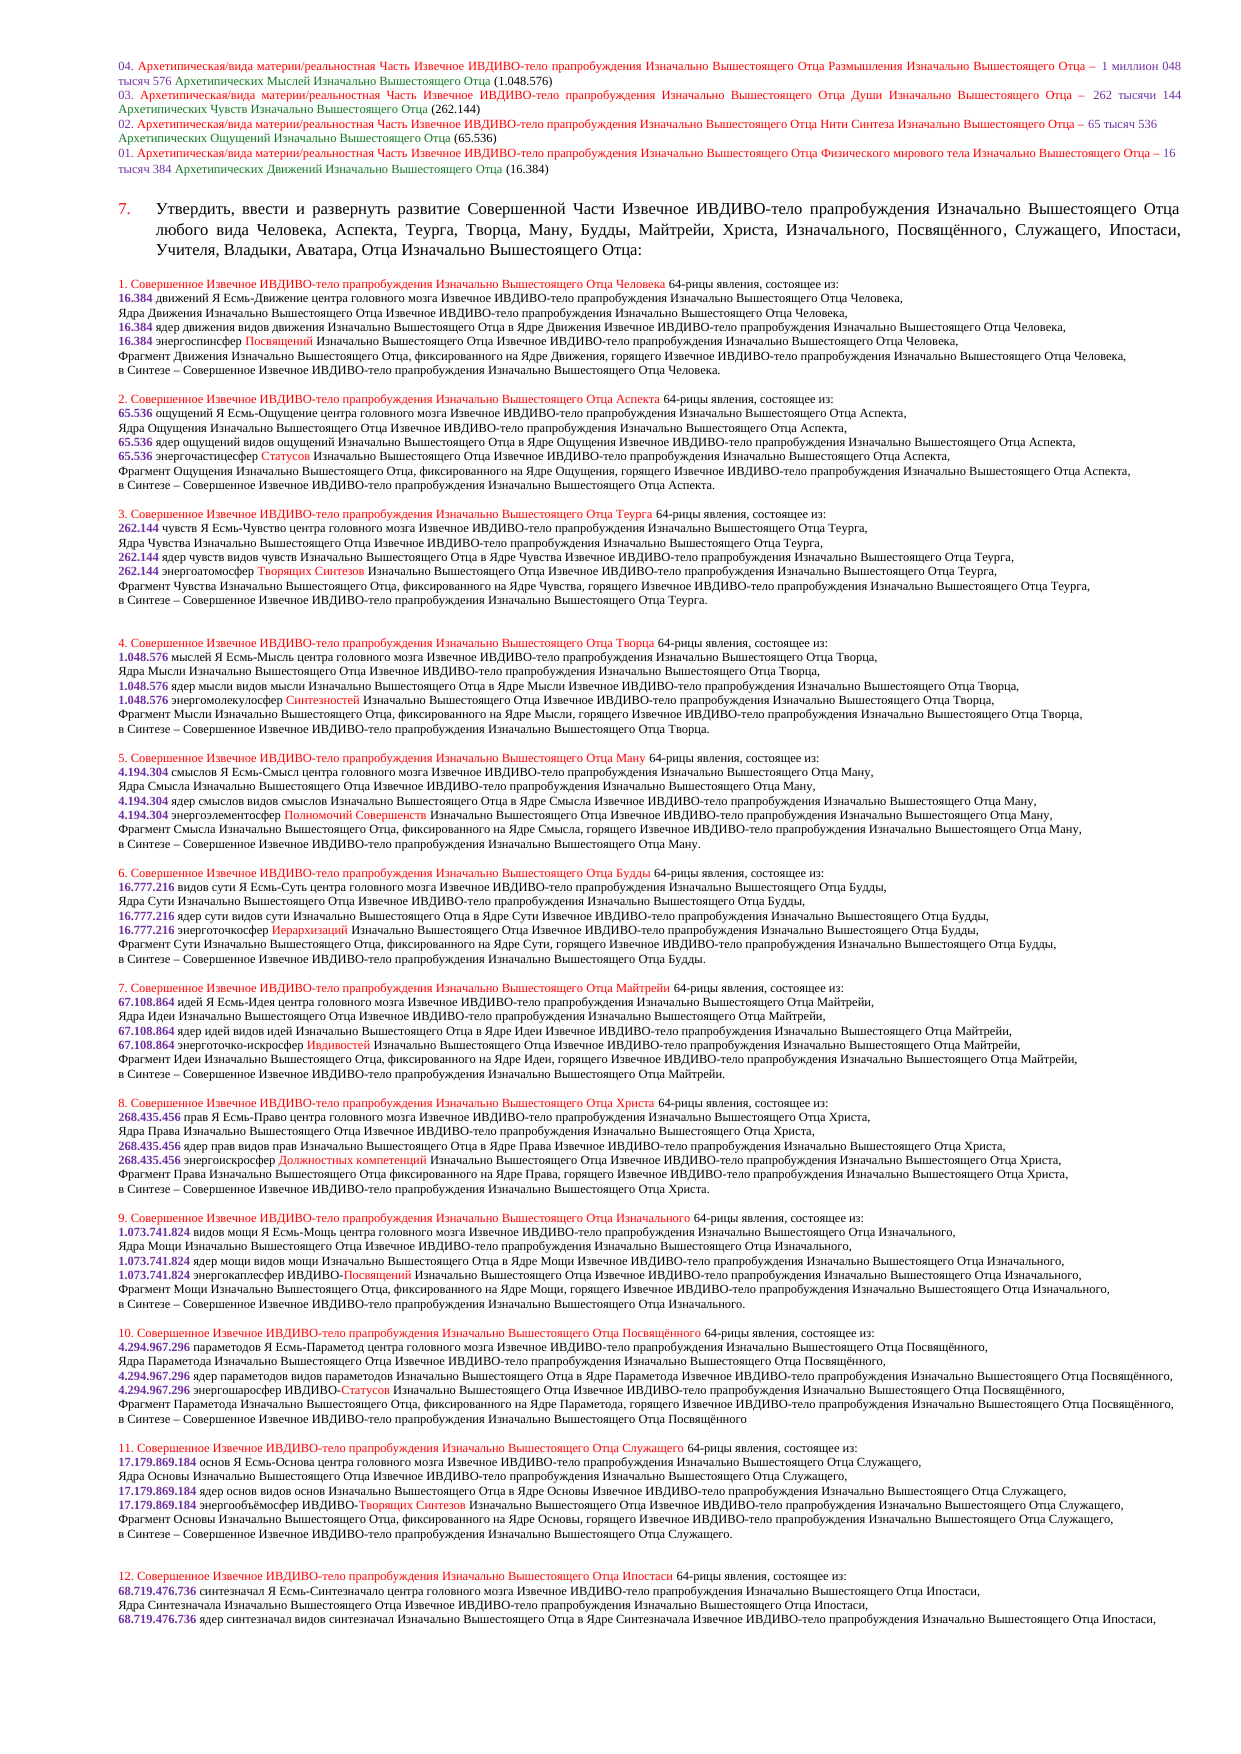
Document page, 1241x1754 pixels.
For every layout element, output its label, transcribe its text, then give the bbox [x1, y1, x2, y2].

text 17.179.869.184 энергообъёмосфер ИВДИВО-Творящих Синтезов Изначально Вышестоящего Отца Извечное ИВДИВО-тело прапробуждения Изначально Вышестоящего Отца Служащего, [118, 1498, 1181, 1512]
text Ядра Смысла Изначально Вышестоящего Отца Извечное ИВДИВО-тело прапробуждения Изначально Вышестоящего Отца Ману, [118, 779, 1181, 793]
text 10. Совершенное Извечное ИВДИВО-тело прапробуждения Изначально Вышестоящего Отца Посвящённого 64-рицы явления, состоящее из: [118, 1325, 1181, 1340]
text Фрагмент Идеи Изначально Вышестоящего Отца, фиксированного на Ядре Идеи, горящего Извечное ИВДИВО-тело прапробуждения Изначально Вышестоящего Отца Майтрейи, [118, 1052, 1181, 1067]
text в Синтезе – Совершенное Извечное ИВДИВО-тело прапробуждения Изначально Вышестоящего Отца Ману. [118, 837, 1181, 851]
text 67.108.864 ядер идей видов идей Изначально Вышестоящего Отца в Ядре Идеи Извечное ИВДИВО-тело прапробуждения Изначально Вышестоящего Отца Майтрейи, [118, 1023, 1181, 1038]
text 1.048.576 ядер мысли видов мысли Изначально Вышестоящего Отца в Ядре Мысли Извечное ИВДИВО-тело прапробуждения Изначально Вышестоящего Отца Творца, [118, 678, 1181, 693]
text 4.194.304 смыслов Я Есмь-Смысл центра головного мозга Извечное ИВДИВО-тело прапробуждения Изначально Вышестоящего Отца Ману, [118, 765, 1181, 779]
text в Синтезе – Совершенное Извечное ИВДИВО-тело прапробуждения Изначально Вышестоящего Отца Посвящённого [118, 1412, 1181, 1426]
text 9. Совершенное Извечное ИВДИВО-тело прапробуждения Изначально Вышестоящего Отца Изначального 64-рицы явления, состоящее из: [118, 1210, 1181, 1225]
text 1.073.741.824 энергокаплесфер ИВДИВО-Посвящений Изначально Вышестоящего Отца Извечное ИВДИВО-тело прапробуждения Изначально Вышестоящего Отца Изначального, [118, 1268, 1181, 1282]
text 68.719.476.736 ядер синтезначал видов синтезначал Изначально Вышестоящего Отца в Ядре Синтезначала Извечное ИВДИВО-тело прапробуждения Изначально Вышестоящего Отца Ипостаси, [118, 1612, 1181, 1626]
text 01. Архетипическая/вида материи/реальностная Часть Извечное ИВДИВО-тело прапробуждения Изначально Вышестоящего Отца Физического мирового тела Изначально Вышестоящего Отца – 16 тысяч 384 Архетипических Движений Изначально Вышестоящего Отца (16.384) [118, 145, 1181, 176]
text 16.384 энергоспинсфер Посвящений Изначально Вышестоящего Отца Извечное ИВДИВО-тело прапробуждения Изначально Вышестоящего Отца Человека, [118, 334, 1181, 348]
text Ядра Синтезначала Изначально Вышестоящего Отца Извечное ИВДИВО-тело прапробуждения Изначально Вышестоящего Отца Ипостаси, [118, 1598, 1181, 1612]
text Фрагмент Параметода Изначально Вышестоящего Отца, фиксированного на Ядре Параметода, горящего Извечное ИВДИВО-тело прапробуждения Изначально Вышестоящего Отца Посвящённого, [118, 1397, 1181, 1412]
text в Синтезе – Совершенное Извечное ИВДИВО-тело прапробуждения Изначально Вышестоящего Отца Будды. [118, 952, 1181, 966]
text 11. Совершенное Извечное ИВДИВО-тело прапробуждения Изначально Вышестоящего Отца Служащего 64-рицы явления, состоящее из: [118, 1440, 1181, 1455]
text 16.384 ядер движения видов движения Изначально Вышестоящего Отца в Ядре Движения Извечное ИВДИВО-тело прапробуждения Изначально Вышестоящего Отца Человека, [118, 320, 1181, 334]
text Ядра Ощущения Изначально Вышестоящего Отца Извечное ИВДИВО-тело прапробуждения Изначально Вышестоящего Отца Аспекта, [118, 420, 1181, 435]
text Ядра Основы Изначально Вышестоящего Отца Извечное ИВДИВО-тело прапробуждения Изначально Вышестоящего Отца Служащего, [118, 1469, 1181, 1483]
text Фрагмент Мысли Изначально Вышестоящего Отца, фиксированного на Ядре Мысли, горящего Извечное ИВДИВО-тело прапробуждения Изначально Вышестоящего Отца Творца, [118, 707, 1181, 722]
text в Синтезе – Совершенное Извечное ИВДИВО-тело прапробуждения Изначально Вышестоящего Отца Аспекта. [118, 478, 1181, 492]
text 6. Совершенное Извечное ИВДИВО-тело прапробуждения Изначально Вышестоящего Отца Будды 64-рицы явления, состоящее из: [118, 865, 1181, 880]
text 262.144 чувств Я Есмь-Чувство центра головного мозга Извечное ИВДИВО-тело прапробуждения Изначально Вышестоящего Отца Теурга, [118, 521, 1181, 535]
text в Синтезе – Совершенное Извечное ИВДИВО-тело прапробуждения Изначально Вышестоящего Отца Творца. [118, 722, 1181, 736]
text Ядра Параметода Изначально Вышестоящего Отца Извечное ИВДИВО-тело прапробуждения Изначально Вышестоящего Отца Посвящённого, [118, 1354, 1181, 1368]
text 65.536 ощущений Я Есмь-Ощущение центра головного мозга Извечное ИВДИВО-тело прапробуждения Изначально Вышестоящего Отца Аспекта, [118, 406, 1181, 420]
text 8. Совершенное Извечное ИВДИВО-тело прапробуждения Изначально Вышестоящего Отца Христа 64-рицы явления, состоящее из: [118, 1095, 1181, 1110]
text 17.179.869.184 ядер основ видов основ Изначально Вышестоящего Отца в Ядре Основы Извечное ИВДИВО-тело прапробуждения Изначально Вышестоящего Отца Служащего, [118, 1483, 1181, 1498]
text 268.435.456 ядер прав видов прав Изначально Вышестоящего Отца в Ядре Права Извечное ИВДИВО-тело прапробуждения Изначально Вышестоящего Отца Христа, [118, 1138, 1181, 1153]
text 12. Совершенное Извечное ИВДИВО-тело прапробуждения Изначально Вышестоящего Отца Ипостаси 64-рицы явления, состоящее из: [118, 1569, 1181, 1583]
text 2. Совершенное Извечное ИВДИВО-тело прапробуждения Изначально Вышестоящего Отца Аспекта 64-рицы явления, состоящее из: [118, 392, 1181, 406]
text 262.144 энергоатомосфер Творящих Синтезов Изначально Вышестоящего Отца Извечное ИВДИВО-тело прапробуждения Изначально Вышестоящего Отца Теурга, [118, 564, 1181, 578]
text 4.194.304 энергоэлементосфер Полномочий Совершенств Изначально Вышестоящего Отца Извечное ИВДИВО-тело прапробуждения Изначально Вышестоящего Отца Ману, [118, 808, 1181, 822]
text 17.179.869.184 основ Я Есмь-Основа центра головного мозга Извечное ИВДИВО-тело прапробуждения Изначально Вышестоящего Отца Служащего, [118, 1455, 1181, 1469]
text 4. Совершенное Извечное ИВДИВО-тело прапробуждения Изначально Вышестоящего Отца Творца 64-рицы явления, состоящее из: [118, 635, 1181, 650]
text 16.777.216 ядер сути видов сути Изначально Вышестоящего Отца в Ядре Сути Извечное ИВДИВО-тело прапробуждения Изначально Вышестоящего Отца Будды, [118, 908, 1181, 923]
text 16.777.216 видов сути Я Есмь-Суть центра головного мозга Извечное ИВДИВО-тело прапробуждения Изначально Вышестоящего Отца Будды, [118, 880, 1181, 894]
text Фрагмент Мощи Изначально Вышестоящего Отца, фиксированного на Ядре Мощи, горящего Извечное ИВДИВО-тело прапробуждения Изначально Вышестоящего Отца Изначального, [118, 1282, 1181, 1297]
text 65.536 энергочастицесфер Статусов Изначально Вышестоящего Отца Извечное ИВДИВО-тело прапробуждения Изначально Вышестоящего Отца Аспекта, [118, 449, 1181, 463]
text Фрагмент Права Изначально Вышестоящего Отца фиксированного на Ядре Права, горящего Извечное ИВДИВО-тело прапробуждения Изначально Вышестоящего Отца Христа, [118, 1167, 1181, 1182]
text 5. Совершенное Извечное ИВДИВО-тело прапробуждения Изначально Вышестоящего Отца Ману 64-рицы явления, состоящее из: [118, 750, 1181, 765]
text 16.777.216 энерготочкосфер Иерархизаций Изначально Вышестоящего Отца Извечное ИВДИВО-тело прапробуждения Изначально Вышестоящего Отца Будды, [118, 923, 1181, 937]
text в Синтезе – Совершенное Извечное ИВДИВО-тело прапробуждения Изначально Вышестоящего Отца Человека. [118, 363, 1181, 377]
text 67.108.864 энерготочко-искросфер Ивдивостей Изначально Вышестоящего Отца Извечное ИВДИВО-тело прапробуждения Изначально Вышестоящего Отца Майтрейи, [118, 1038, 1181, 1052]
text Фрагмент Смысла Изначально Вышестоящего Отца, фиксированного на Ядре Смысла, горящего Извечное ИВДИВО-тело прапробуждения Изначально Вышестоящего Отца Ману, [118, 822, 1181, 837]
text 03. Архетипическая/вида материи/реальностная Часть Извечное ИВДИВО-тело прапробуждения Изначально Вышестоящего Отца Души Изначально Вышестоящего Отца – 262 тысячи 144 Архетипических Чувств Изначально Вышестоящего Отца (262.144) [118, 88, 1181, 117]
text 1.048.576 мыслей Я Есмь-Мысль центра головного мозга Извечное ИВДИВО-тело прапробуждения Изначально Вышестоящего Отца Творца, [118, 650, 1181, 664]
text Фрагмент Чувства Изначально Вышестоящего Отца, фиксированного на Ядре Чувства, горящего Извечное ИВДИВО-тело прапробуждения Изначально Вышестоящего Отца Теурга, [118, 578, 1181, 593]
text 68.719.476.736 синтезначал Я Есмь-Синтезначало центра головного мозга Извечное ИВДИВО-тело прапробуждения Изначально Вышестоящего Отца Ипостаси, [118, 1583, 1181, 1598]
text 4.294.967.296 ядер параметодов видов параметодов Изначально Вышестоящего Отца в Ядре Параметода Извечное ИВДИВО-тело прапробуждения Изначально Вышестоящего Отца Посвящённого, [118, 1368, 1181, 1383]
text 4.194.304 ядер смыслов видов смыслов Изначально Вышестоящего Отца в Ядре Смысла Извечное ИВДИВО-тело прапробуждения Изначально Вышестоящего Отца Ману, [118, 793, 1181, 808]
text в Синтезе – Совершенное Извечное ИВДИВО-тело прапробуждения Изначально Вышестоящего Отца Изначального. [118, 1297, 1181, 1311]
text в Синтезе – Совершенное Извечное ИВДИВО-тело прапробуждения Изначально Вышестоящего Отца Служащего. [118, 1527, 1181, 1541]
text Фрагмент Ощущения Изначально Вышестоящего Отца, фиксированного на Ядре Ощущения, горящего Извечное ИВДИВО-тело прапробуждения Изначально Вышестоящего Отца Аспекта, [118, 463, 1181, 478]
text Ядра Мысли Изначально Вышестоящего Отца Извечное ИВДИВО-тело прапробуждения Изначально Вышестоящего Отца Творца, [118, 664, 1181, 678]
text 262.144 ядер чувств видов чувств Изначально Вышестоящего Отца в Ядре Чувства Извечное ИВДИВО-тело прапробуждения Изначально Вышестоящего Отца Теурга, [118, 550, 1181, 564]
text 1.073.741.824 ядер мощи видов мощи Изначально Вышестоящего Отца в Ядре Мощи Извечное ИВДИВО-тело прапробуждения Изначально Вышестоящего Отца Изначального, [118, 1253, 1181, 1268]
text в Синтезе – Совершенное Извечное ИВДИВО-тело прапробуждения Изначально Вышестоящего Отца Христа. [118, 1182, 1181, 1196]
text 3. Совершенное Извечное ИВДИВО-тело прапробуждения Изначально Вышестоящего Отца Теурга 64-рицы явления, состоящее из: [118, 507, 1181, 521]
text 4.294.967.296 параметодов Я Есмь-Параметод центра головного мозга Извечное ИВДИВО-тело прапробуждения Изначально Вышестоящего Отца Посвящённого, [118, 1340, 1181, 1354]
text в Синтезе – Совершенное Извечное ИВДИВО-тело прапробуждения Изначально Вышестоящего Отца Теурга. [118, 593, 1181, 607]
text 04. Архетипическая/вида материи/реальностная Часть Извечное ИВДИВО-тело прапробуждения Изначально Вышестоящего Отца Размышления Изначально Вышестоящего Отца – 1 миллион 048 тысяч 576 Архетипических Мыслей Изначально Вышестоящего Отца (1.048.576) [118, 59, 1181, 88]
text 7. Совершенное Извечное ИВДИВО-тело прапробуждения Изначально Вышестоящего Отца Майтрейи 64-рицы явления, состоящее из: [118, 980, 1181, 995]
text в Синтезе – Совершенное Извечное ИВДИВО-тело прапробуждения Изначально Вышестоящего Отца Майтрейи. [118, 1067, 1181, 1081]
text 02. Архетипическая/вида материи/реальностная Часть Извечное ИВДИВО-тело прапробуждения Изначально Вышестоящего Отца Нити Синтеза Изначально Вышестоящего Отца – 65 тысяч 536 Архетипических Ощущений Изначально Вышестоящего Отца (65.536) [118, 117, 1181, 145]
text 67.108.864 идей Я Есмь-Идея центра головного мозга Извечное ИВДИВО-тело прапробуждения Изначально Вышестоящего Отца Майтрейи, [118, 995, 1181, 1009]
text Фрагмент Движения Изначально Вышестоящего Отца, фиксированного на Ядре Движения, горящего Извечное ИВДИВО-тело прапробуждения Изначально Вышестоящего Отца Человека, [118, 348, 1181, 363]
text Ядра Идеи Изначально Вышестоящего Отца Извечное ИВДИВО-тело прапробуждения Изначально Вышестоящего Отца Майтрейи, [118, 1009, 1181, 1023]
text 1.073.741.824 видов мощи Я Есмь-Мощь центра головного мозга Извечное ИВДИВО-тело прапробуждения Изначально Вышестоящего Отца Изначального, [118, 1225, 1181, 1239]
text Фрагмент Сути Изначально Вышестоящего Отца, фиксированного на Ядре Сути, горящего Извечное ИВДИВО-тело прапробуждения Изначально Вышестоящего Отца Будды, [118, 937, 1181, 952]
text 1. Совершенное Извечное ИВДИВО-тело прапробуждения Изначально Вышестоящего Отца Человека 64-рицы явления, состоящее из: [118, 277, 1181, 291]
text 268.435.456 энергоискросфер Должностных компетенций Изначально Вышестоящего Отца Извечное ИВДИВО-тело прапробуждения Изначально Вышестоящего Отца Христа, [118, 1153, 1181, 1167]
text 1.048.576 энергомолекулосфер Синтезностей Изначально Вышестоящего Отца Извечное ИВДИВО-тело прапробуждения Изначально Вышестоящего Отца Творца, [118, 693, 1181, 707]
text Ядра Чувства Изначально Вышестоящего Отца Извечное ИВДИВО-тело прапробуждения Изначально Вышестоящего Отца Теурга, [118, 535, 1181, 550]
text 268.435.456 прав Я Есмь-Право центра головного мозга Извечное ИВДИВО-тело прапробуждения Изначально Вышестоящего Отца Христа, [118, 1110, 1181, 1124]
text Ядра Сути Изначально Вышестоящего Отца Извечное ИВДИВО-тело прапробуждения Изначально Вышестоящего Отца Будды, [118, 894, 1181, 908]
text 65.536 ядер ощущений видов ощущений Изначально Вышестоящего Отца в Ядре Ощущения Извечное ИВДИВО-тело прапробуждения Изначально Вышестоящего Отца Аспекта, [118, 435, 1181, 449]
text Ядра Права Изначально Вышестоящего Отца Извечное ИВДИВО-тело прапробуждения Изначально Вышестоящего Отца Христа, [118, 1124, 1181, 1138]
text 16.384 движений Я Есмь-Движение центра головного мозга Извечное ИВДИВО-тело прапробуждения Изначально Вышестоящего Отца Человека, [118, 291, 1181, 305]
text Ядра Движения Изначально Вышестоящего Отца Извечное ИВДИВО-тело прапробуждения Изначально Вышестоящего Отца Человека, [118, 305, 1181, 320]
text Фрагмент Основы Изначально Вышестоящего Отца, фиксированного на Ядре Основы, горящего Извечное ИВДИВО-тело прапробуждения Изначально Вышестоящего Отца Служащего, [118, 1512, 1181, 1527]
list Утвердить, ввести и развернуть развитие Совершенной Части Извечное ИВДИВО-тело прапробуждения Изначально Вышестоящего Отца любого вида Человека, Аспекта, Теурга, Творца, Ману, Будды, Майтрейи, Христа, Изначального, Посвящённого, Служащего, Ипостаси, Учителя, Владыки, Аватара, Отца Изначально Вышестоящего Отца: [118, 199, 1181, 259]
text Ядра Мощи Изначально Вышестоящего Отца Извечное ИВДИВО-тело прапробуждения Изначально Вышестоящего Отца Изначального, [118, 1239, 1181, 1253]
text 4.294.967.296 энергошаросфер ИВДИВО-Статусов Изначально Вышестоящего Отца Извечное ИВДИВО-тело прапробуждения Изначально Вышестоящего Отца Посвящённого, [118, 1383, 1181, 1397]
